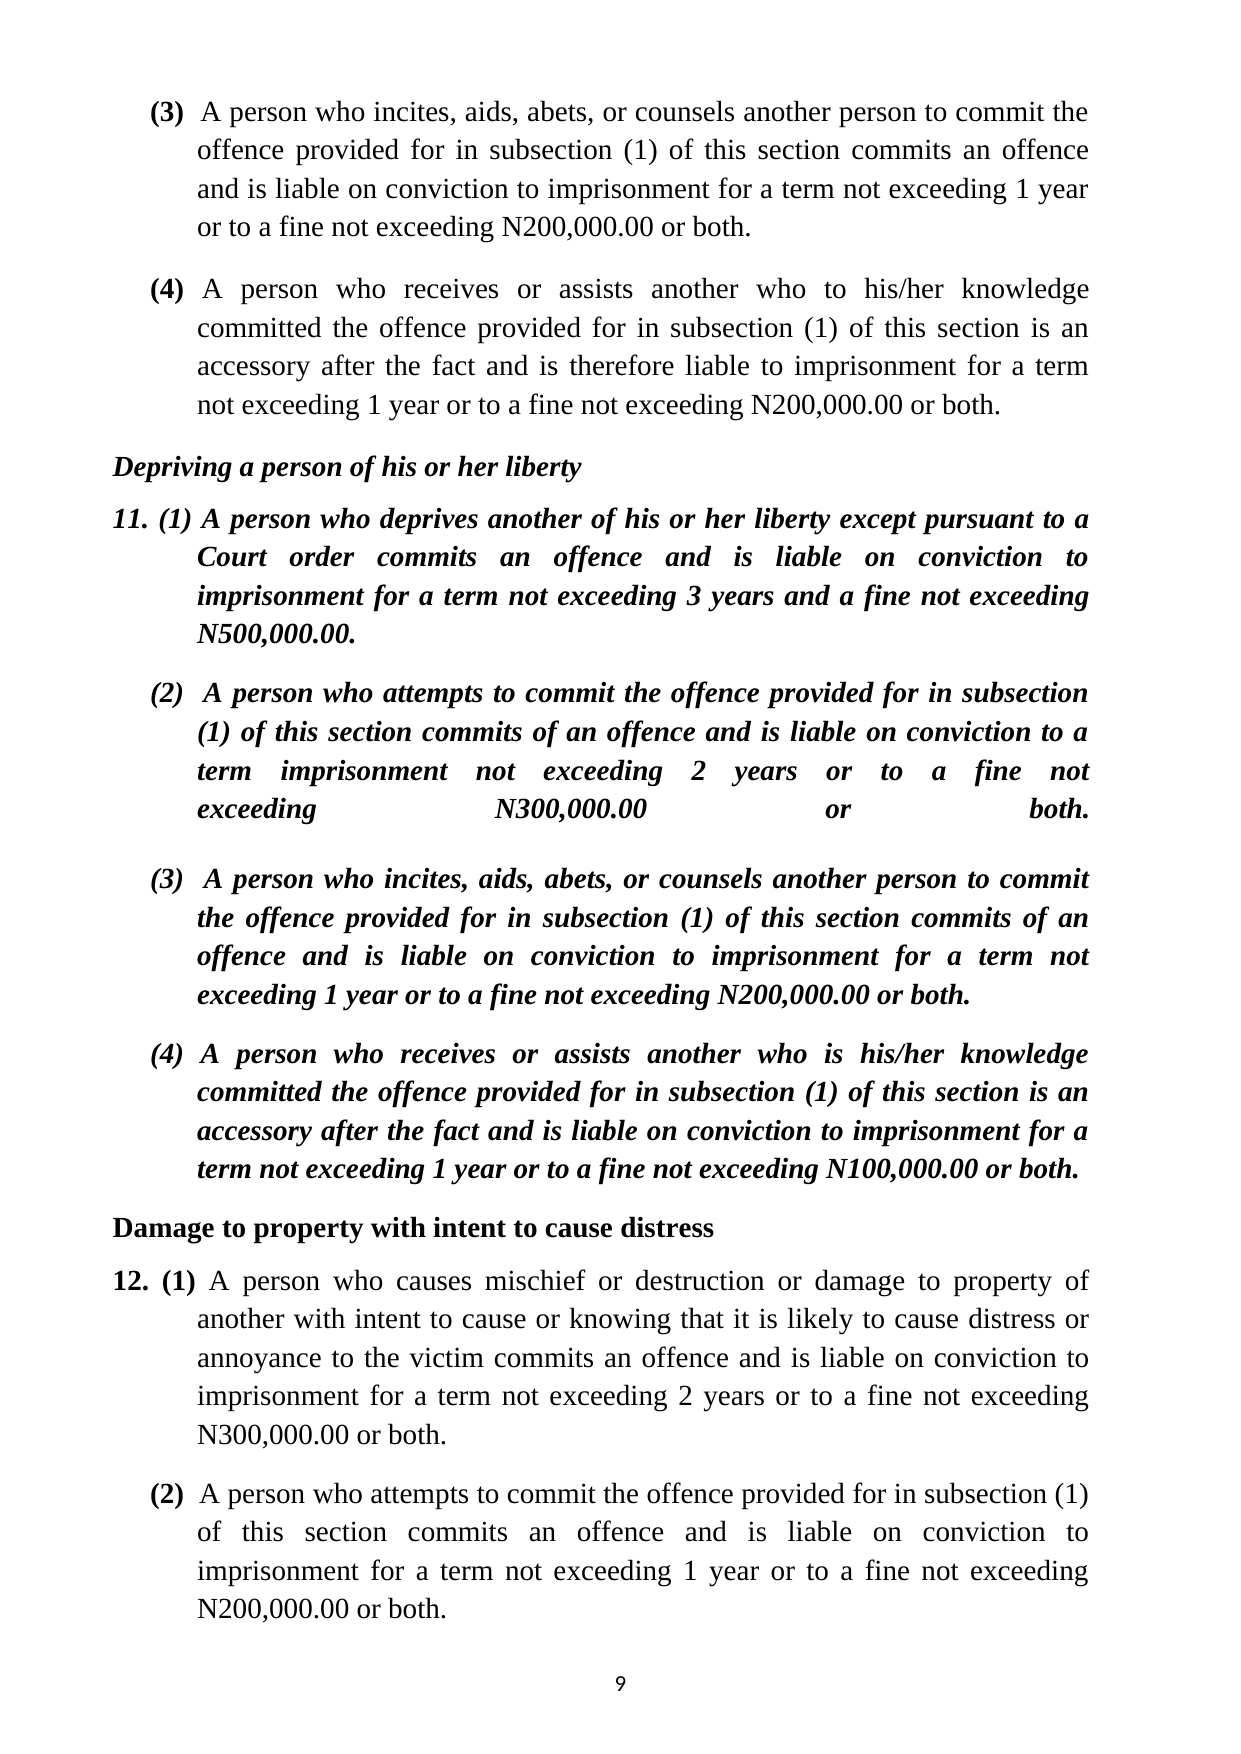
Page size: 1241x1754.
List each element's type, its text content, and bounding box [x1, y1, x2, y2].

text (2) A person who attempts to commit the offence provided for in subsection (1) of this section commits of an offence and is liable on conviction to a term imprisonment not exceeding 2 years or to a fine not exceeding N300,000.00 or both. [150, 676, 1090, 857]
text (3) A person who incites, aids, abets, or counsels another person to commit the offence provided for in subsection (1) of this section commits an offence and is liable on conviction to imprisonment for a term not exceeding 1 year or to a fine not exceeding N200,000.00 or both. [150, 94, 1090, 243]
text (4) A person who receives or assists another who to his/her knowledge committed the offence provided for in subsection (1) of this section is an accessory after the fact and is therefore liable to imprisonment for a term not exceeding 1 year or to a fine not exceeding N200,000.00 or both. [150, 271, 1090, 420]
text 11. (1) A person who deprives another of his or her liberty except pursuant to a Court order commits an offence and is liable on conviction to imprisonment for a term not exceeding 3 years and a fine not exceeding N500,000.00. [112, 501, 1090, 650]
text 12. (1) A person who causes mischief or destruction or damage to property of another with intent to cause or knowing that it is likely to cause distress or annoyance to the victim commits an offence and is liable on conviction to imprisonment for a term not exceeding 2 years or to a fine not exceeding N300,000.00 or both. [112, 1263, 1090, 1450]
text (2) A person who attempts to commit the offence provided for in subsection (1) of this section commits an offence and is liable on conviction to imprisonment for a term not exceeding 1 year or to a fine not exceeding N200,000.00 or both. [150, 1476, 1090, 1625]
text Depriving a person of his or her liberty [112, 449, 1090, 482]
text (4) A person who receives or assists another who is his/her knowledge committed the offence provided for in subsection (1) of this section is an accessory after the fact and is liable on conviction to imprisonment for a term not exceeding 1 year or to a fine not exceeding N100,000.00 or both. [150, 1036, 1090, 1185]
text (3) A person who incites, aids, abets, or counsels another person to commit the offence provided for in subsection (1) of this section commits of an offence and is liable on conviction to imprisonment for a term not exceeding 1 year or to a fine not exceeding N200,000.00 or both. [150, 861, 1090, 1010]
text Damage to property with intent to cause distress [112, 1210, 1090, 1244]
